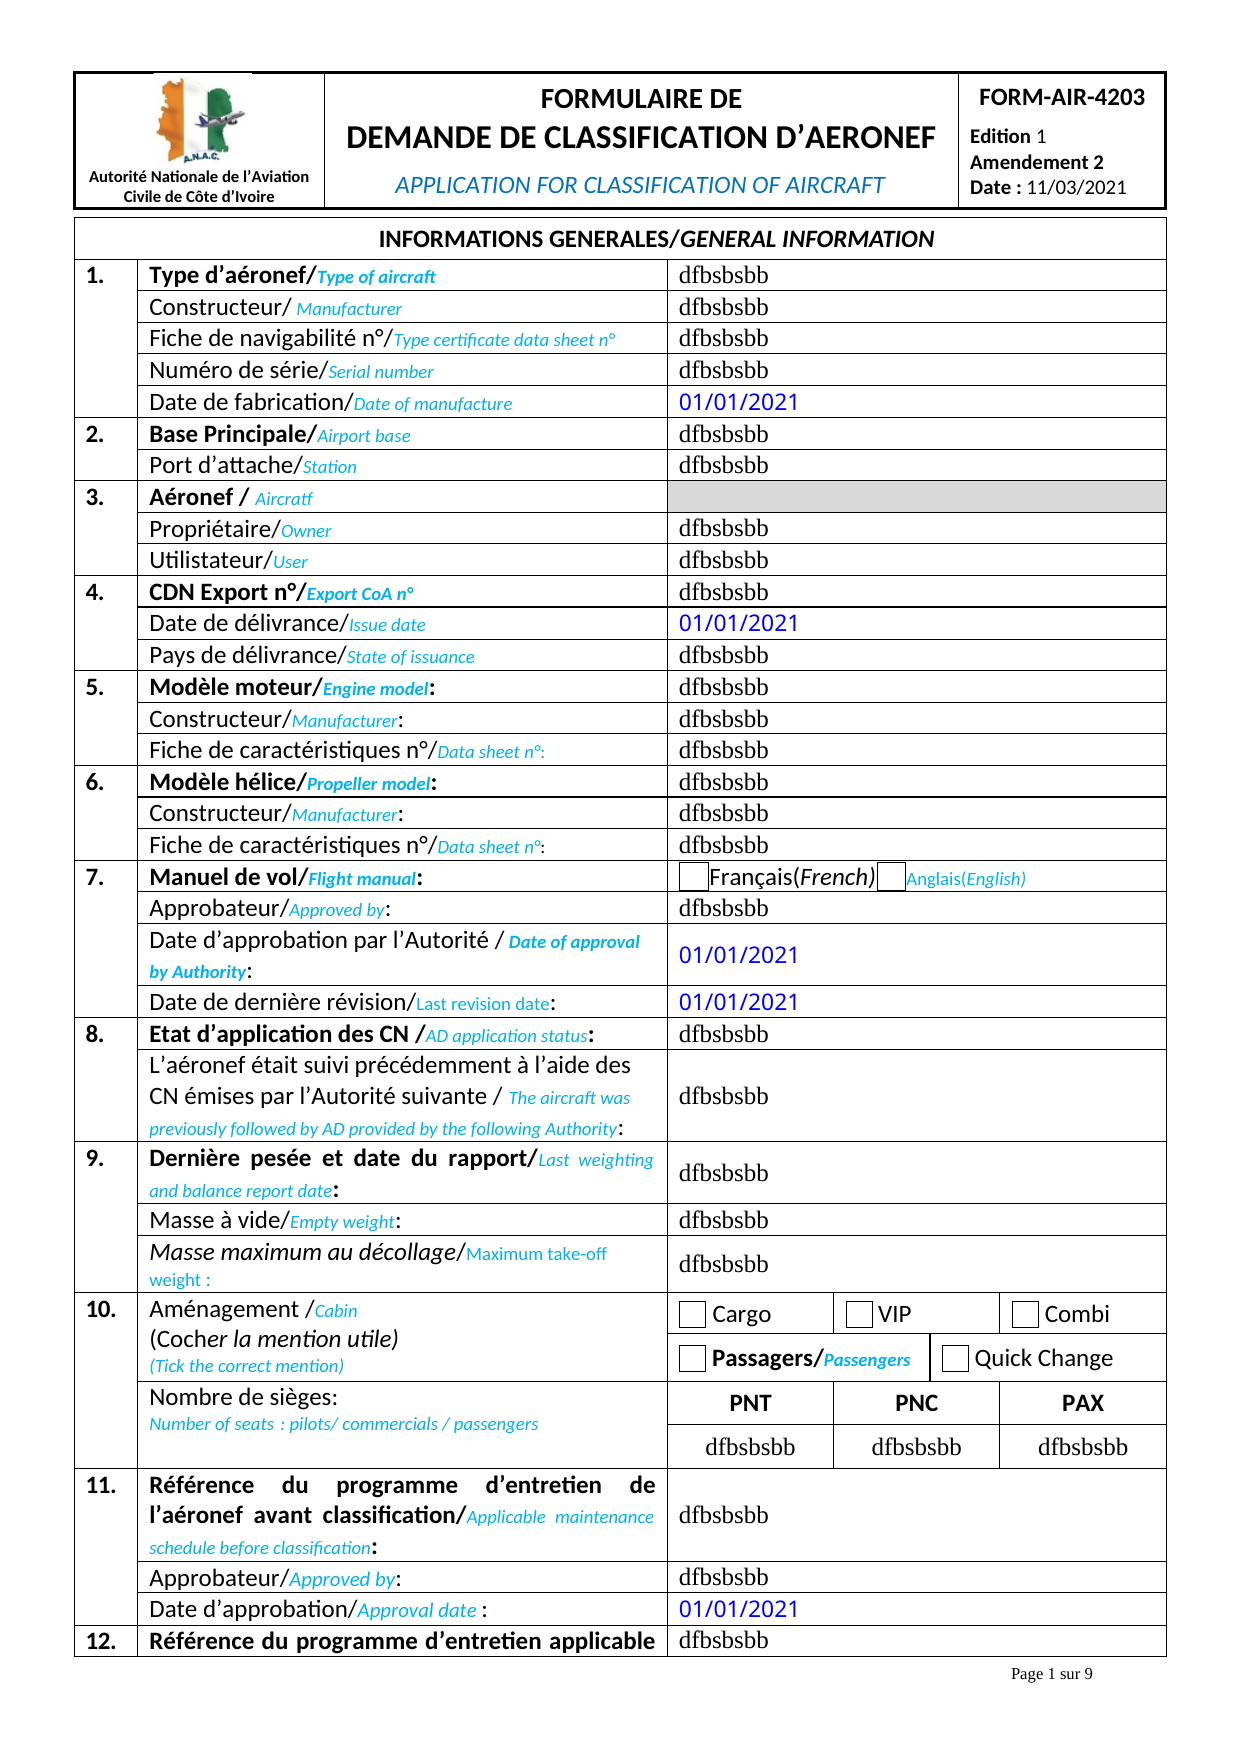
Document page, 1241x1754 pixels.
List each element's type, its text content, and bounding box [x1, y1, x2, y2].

table_cell Français(French)Anglais(English) [668, 861, 1166, 891]
table_cell Date de délivrance/Issue date [138, 608, 667, 639]
table_cell 7. [75, 861, 137, 1017]
table_cell Pays de délivrance/State of issuance [138, 640, 667, 670]
table_cell Combi [1000, 1293, 1166, 1333]
table_cell CDN Export n°/Export CoA n° [138, 576, 667, 606]
table_cell Masse à vide/Empty weight: [138, 1204, 667, 1235]
table_cell Date d’approbation/Approval date : [138, 1593, 667, 1624]
table_cell Type d’aéronef/Type of aircraft [138, 260, 667, 290]
table_cell Numéro de série/Serial number [138, 354, 667, 385]
table_cell Date de fabrication/Date of manufacture [138, 386, 667, 417]
table_cell Dernière pesée et date du rapport/Last weighting and balance report date: [138, 1142, 667, 1203]
picture [153, 73, 252, 166]
table_cell 12. [75, 1626, 137, 1656]
table_cell Fiche de caractéristiques n°/Data sheet n°: [138, 734, 667, 765]
table_cell Approbateur/Approved by: [138, 892, 667, 923]
table_cell Modèle hélice/Propeller model: [138, 766, 667, 796]
table_cell 4. [75, 576, 137, 670]
table_cell 8. [75, 1018, 137, 1141]
table_cell Fiche de navigabilité n°/Type certificate data sheet n° [138, 323, 667, 353]
table_cell Utilistateur/User [138, 544, 667, 575]
table_cell PAX [1000, 1382, 1166, 1424]
table_cell Constructeur/Manufacturer: [138, 703, 667, 733]
table_cell Référence du programme d’entretien applicable après classification/Applied maintenance schedule after aircraft classification: [138, 1626, 667, 1656]
table_cell Cargo [668, 1293, 833, 1333]
table_cell Etat d’application des CN /AD application status: [138, 1018, 667, 1049]
table_cell Nombre de sièges: Number of seats : pilots/ commercials / passengers [138, 1382, 667, 1468]
table_cell Date d’approbation par l’Autorité / Date of approval by Authority: [138, 924, 667, 985]
table_cell Aéronef / Aircratf [138, 481, 667, 512]
table_cell 5. [75, 671, 137, 765]
table_cell Port d’attache/Station [138, 450, 667, 480]
table_cell PNT [668, 1382, 833, 1424]
table_cell Modèle moteur/Engine model: [138, 671, 667, 702]
table_cell Constructeur/ Manufacturer [138, 291, 667, 322]
table_cell [668, 481, 1166, 512]
table_cell PNC [834, 1382, 999, 1424]
table_cell Base Principale/Airport base [138, 418, 667, 448]
table_cell L’aéronef était suivi précédemment à l’aide des CN émises par l’Autorité suivante / The aircraft was previously followed by AD provided by the following Authority: [138, 1050, 667, 1141]
table_cell Quick Change [931, 1334, 1166, 1381]
table_cell Propriétaire/Owner [138, 513, 667, 543]
table_cell VIP [834, 1293, 999, 1333]
table_cell 11. [75, 1469, 137, 1624]
table_header INFORMATIONS GENERALES/General INformation [75, 218, 1166, 258]
table_cell Masse maximum au décollage/Maximum take-off weight : [138, 1236, 667, 1292]
table_cell 9. [75, 1142, 137, 1292]
table_cell Manuel de vol/Flight manual: [138, 861, 667, 891]
table_cell Approbateur/Approved by: [138, 1562, 667, 1592]
table_cell 10. [75, 1293, 137, 1468]
table_cell 1. [75, 260, 137, 417]
table_cell 6. [75, 766, 137, 859]
table_cell Constructeur/Manufacturer: [138, 798, 667, 828]
table_cell Passagers/Passengers [668, 1334, 929, 1381]
table_cell Aménagement /Cabin (Cocher la mention utile) (Tick the correct mention) [138, 1293, 667, 1381]
table_cell 2. [75, 418, 137, 480]
table_cell Date de dernière révision/Last revision date: [138, 986, 667, 1017]
table_cell 3. [75, 481, 137, 575]
table_cell Fiche de caractéristiques n°/Data sheet n°: [138, 829, 667, 859]
table_cell Référence du programme d’entretien de l’aéronef avant classification/Applicable maintenance schedule before classification: [138, 1469, 667, 1561]
